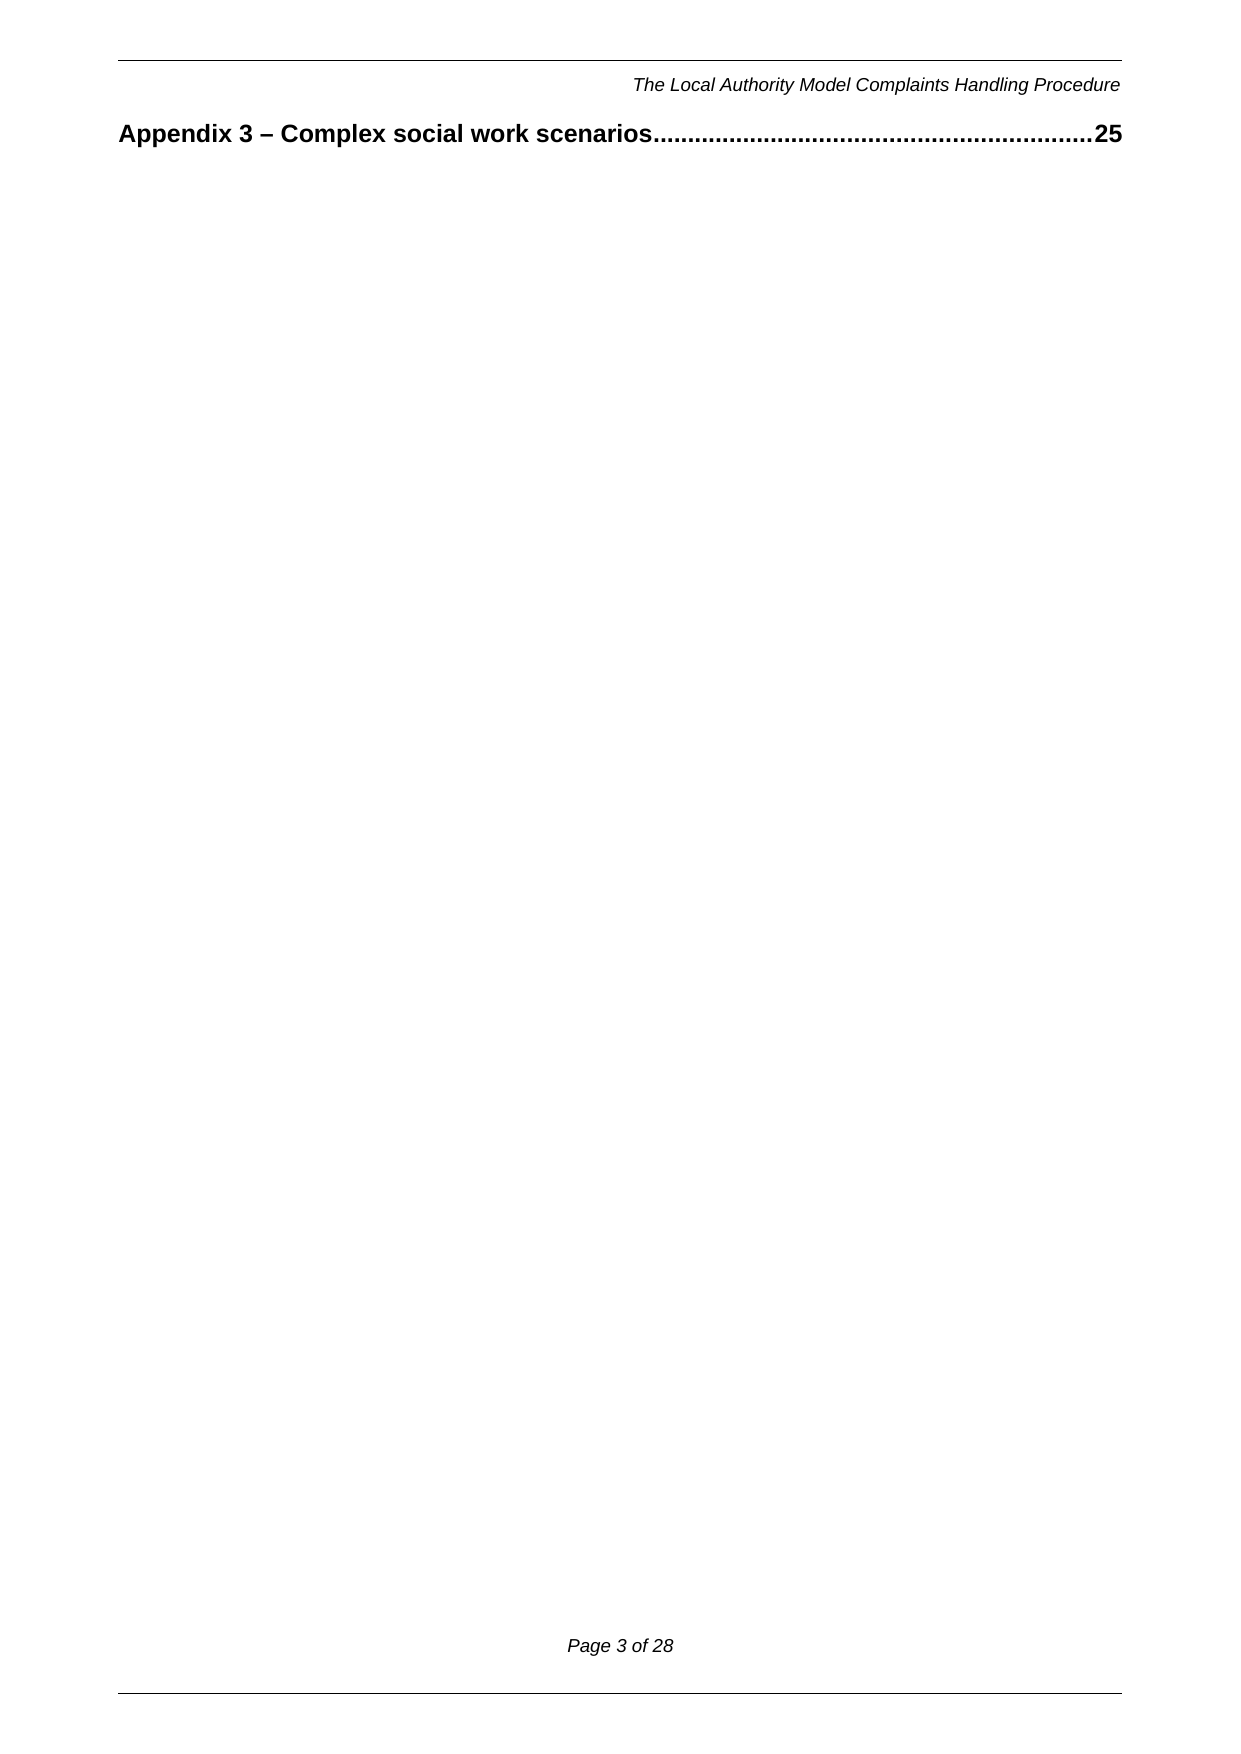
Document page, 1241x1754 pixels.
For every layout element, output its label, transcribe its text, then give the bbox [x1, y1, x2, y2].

text Appendix 3 – Complex social work scenarios 25 [118, 119, 1122, 147]
